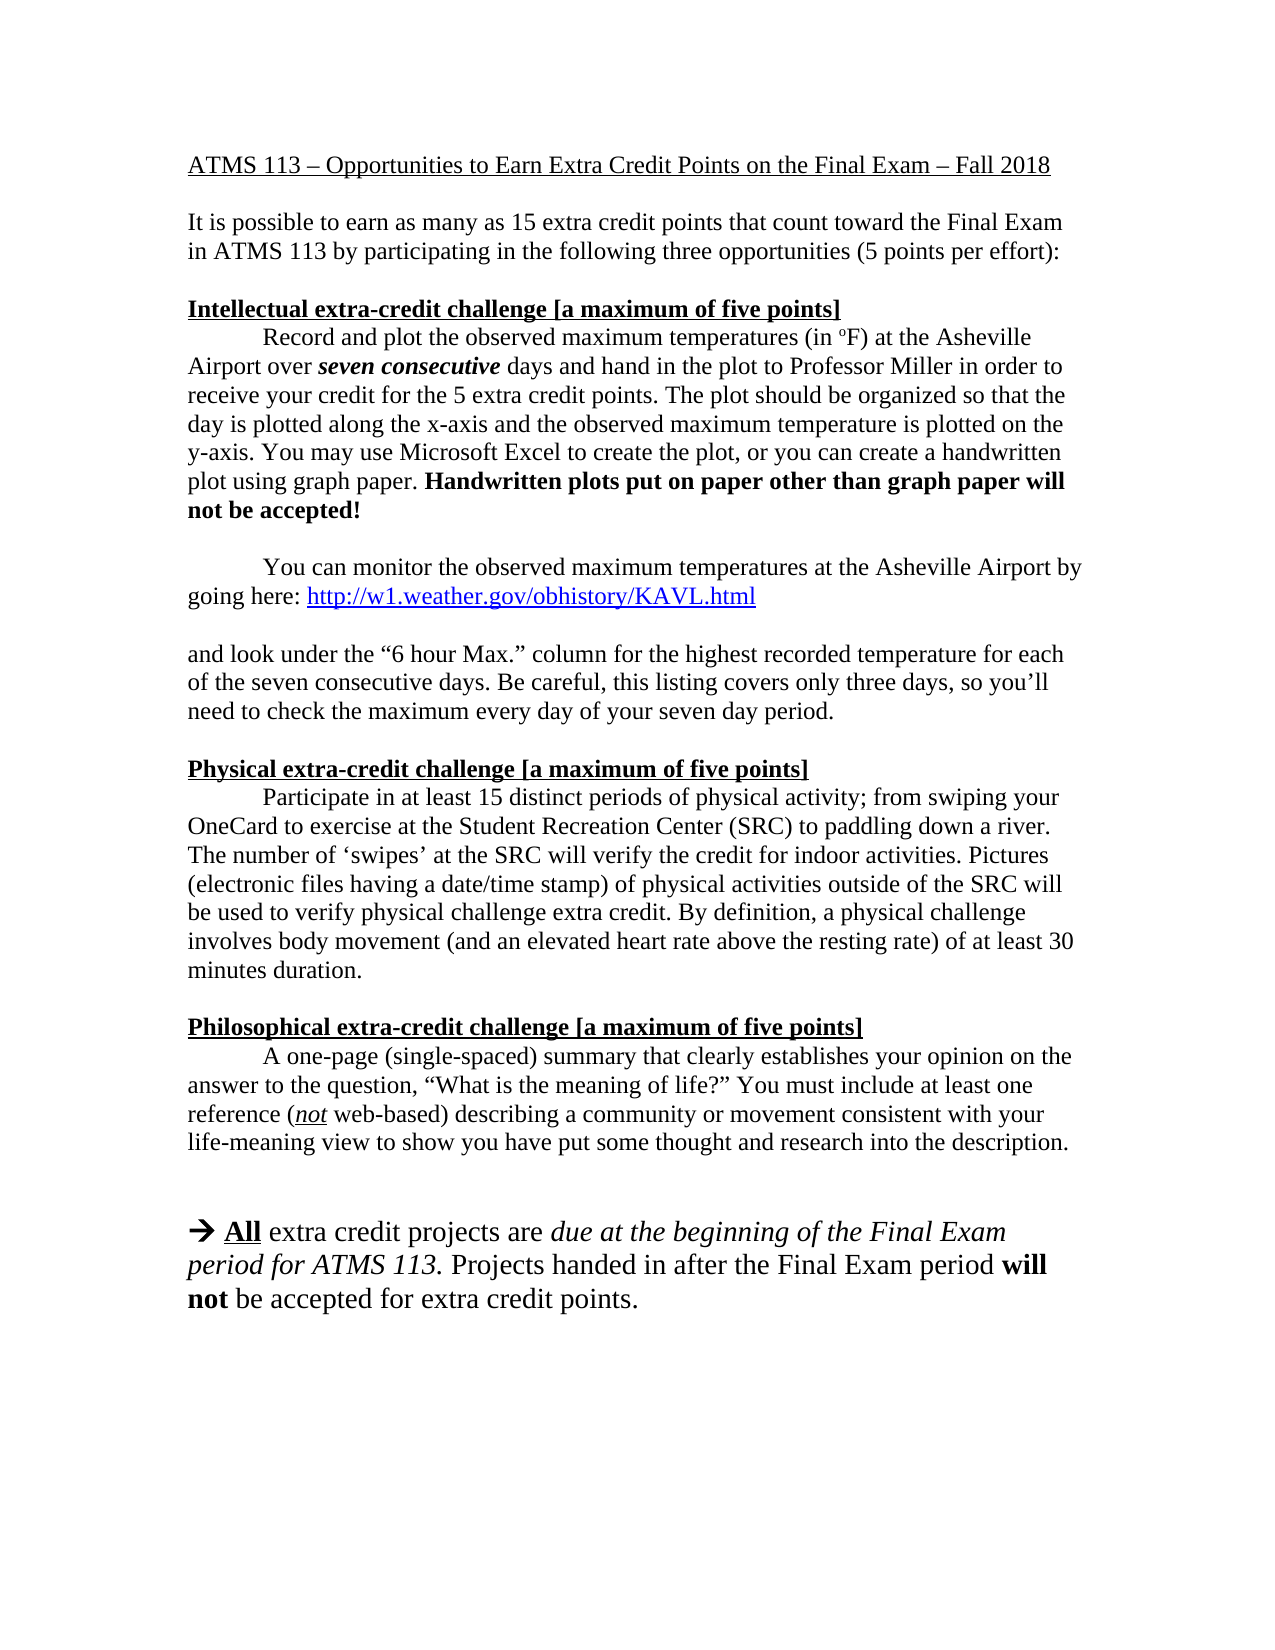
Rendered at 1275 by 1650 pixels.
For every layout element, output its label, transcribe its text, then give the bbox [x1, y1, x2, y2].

text Physical extra-credit challenge [a maximum of five points] [187, 754, 1087, 782]
text Intellectual extra-credit challenge [a maximum of five points] [187, 294, 1087, 322]
text Record and plot the observed maximum temperatures (in oF) at the Asheville Airport over seven consecutive days and hand in the plot to Professor Miller in order to receive your credit for the 5 extra credit points. The plot should be organized so that the day is plotted along the x-axis and the observed maximum temperature is plotted on the y-axis. You may use Microsoft Excel to create the plot, or you can create a handwritten plot using graph paper. Handwritten plots put on paper other than graph paper will not be accepted! [187, 322, 1087, 524]
text 113 – Opportunities to Earn Extra Credit Points on the Final Exam – Fall 2018 [187, 150, 1087, 179]
text and look under the “6 hour Max.” column for the highest recorded temperature for each of the seven consecutive days. Be careful, this listing covers only three days, so you’ll need to check the maximum every day of your seven day period. [187, 639, 1087, 725]
text It is possible to earn as many as 15 extra credit points that count toward the Final Exam in 113 by participating in the following three opportunities (5 points per effort): [187, 207, 1087, 265]
text All extra credit projects are due at the beginning of the Final Exam period for 113. Projects handed in after the Final Exam period will not be accepted for extra credit points. [187, 1214, 1087, 1314]
text Participate in at least 15 distinct periods of physical activity; from swiping your OneCard to exercise at the Student Recreation Center (SRC) to paddling down a river. The number of ‘swipes’ at the SRC will verify the credit for indoor activities. Pictures (electronic files having a date/time stamp) of physical activities outside of the SRC will be used to verify physical challenge extra credit. By definition, a physical challenge involves body movement (and an elevated heart rate above the resting rate) of at least 30 minutes duration. [187, 782, 1087, 984]
text A one-page (single-spaced) summary that clearly establishes your opinion on the answer to the question, “What is the meaning of life?” You must include at least one reference (not web-based) describing a community or movement consistent with your life-meaning view to show you have put some thought and research into the description. [187, 1041, 1087, 1156]
text Philosophical extra-credit challenge [a maximum of five points] [187, 1012, 1087, 1041]
text You can monitor the observed maximum temperatures at the Asheville Airport by going here: http://w1.weather.gov/obhistory/KAVL.html [187, 552, 1087, 610]
